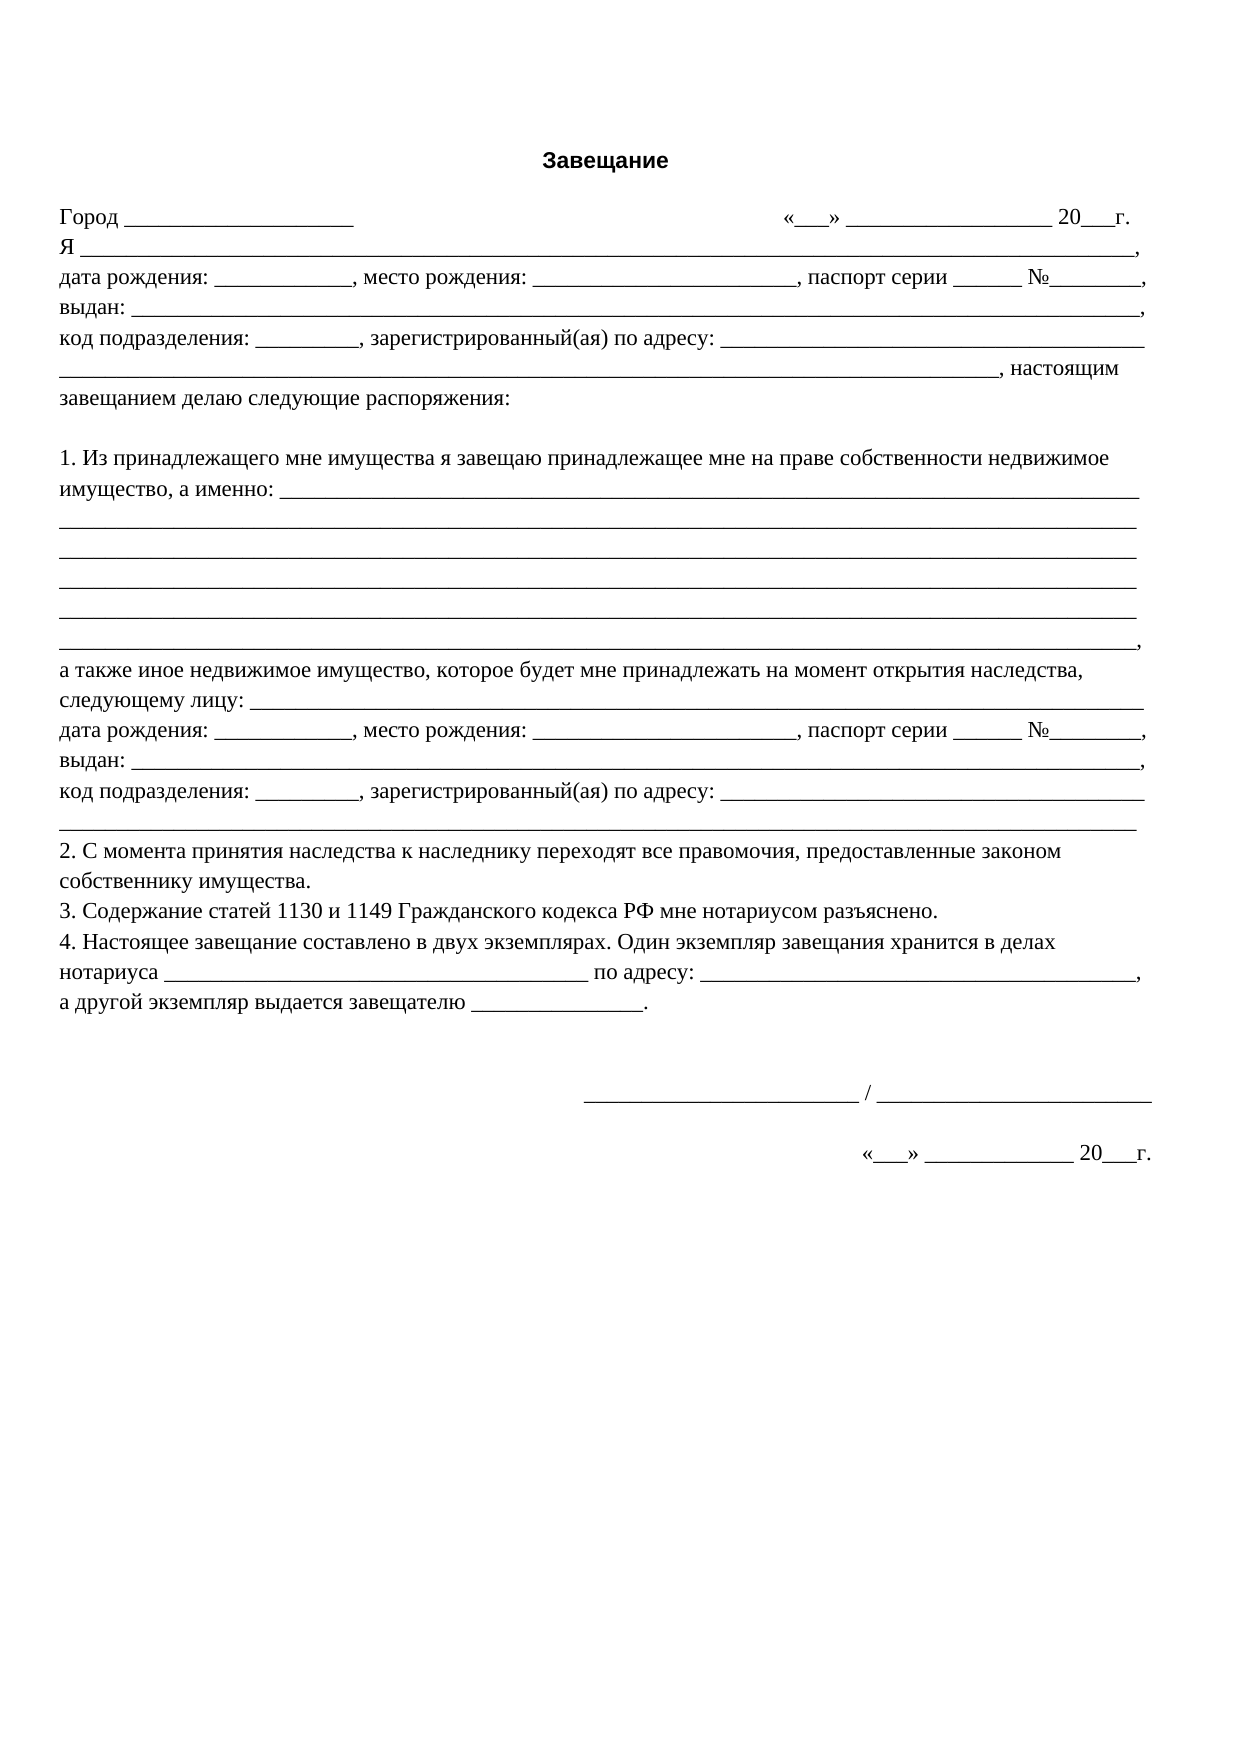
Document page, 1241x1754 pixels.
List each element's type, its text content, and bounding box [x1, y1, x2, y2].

text дата рождения: ____________, место рождения: _______________________, паспорт серии ______ №________, [59, 716, 1152, 743]
text 1. Из принадлежащего мне имущества я завещаю принадлежащее мне на праве собственности недвижимое имущество, а именно: ___________________________________________________________________________ [59, 444, 1152, 501]
text 2. С момента принятия наследства к наследнику переходят все правомочия, предоставленные законом собственнику имущества. [59, 837, 1152, 894]
text Я ____________________________________________________________________________________________, [59, 233, 1152, 259]
text ______________________________________________________________________________________________, а также иное недвижимое имущество, которое будет мне принадлежать на момент открытия наследства, следующему лицу: ______________________________________________________________________________ [59, 626, 1152, 712]
text 3. Содержание статей 1130 и 1149 Гражданского кодекса РФ мне нотариусом разъяснено. [59, 898, 1152, 924]
text 4. Настоящее завещание составлено в двух экземплярах. Один экземпляр завещания хранится в делах нотариуса _____________________________________ по адресу: ______________________________________, а другой экземпляр выдается завещателю _______________. [59, 928, 1152, 1014]
text __________________________________________________________________________________, настоящим завещанием делаю следующие распоряжения: [59, 354, 1152, 410]
text ______________________________________________________________________________________________ [59, 807, 1152, 833]
text ______________________________________________________________________________________________ [59, 505, 1152, 531]
text ______________________________________________________________________________________________ [59, 596, 1152, 622]
text код подразделения: _________, зарегистрированный(ая) по адресу: _____________________________________ [59, 324, 1152, 350]
text выдан: ________________________________________________________________________________________, [59, 293, 1152, 320]
text ______________________________________________________________________________________________ [59, 565, 1152, 592]
text ________________________ / ________________________ [59, 1079, 1152, 1105]
text код подразделения: _________, зарегистрированный(ая) по адресу: _____________________________________ [59, 777, 1152, 803]
text ______________________________________________________________________________________________ [59, 535, 1152, 561]
text выдан: ________________________________________________________________________________________, [59, 747, 1152, 773]
text дата рождения: ____________, место рождения: _______________________, паспорт серии ______ №________, [59, 263, 1152, 289]
text Город ____________________ «___» __________________ 20___г. [59, 203, 1152, 229]
text «___» _____________ 20___г. [59, 1139, 1152, 1166]
text Завещание [59, 147, 1152, 174]
